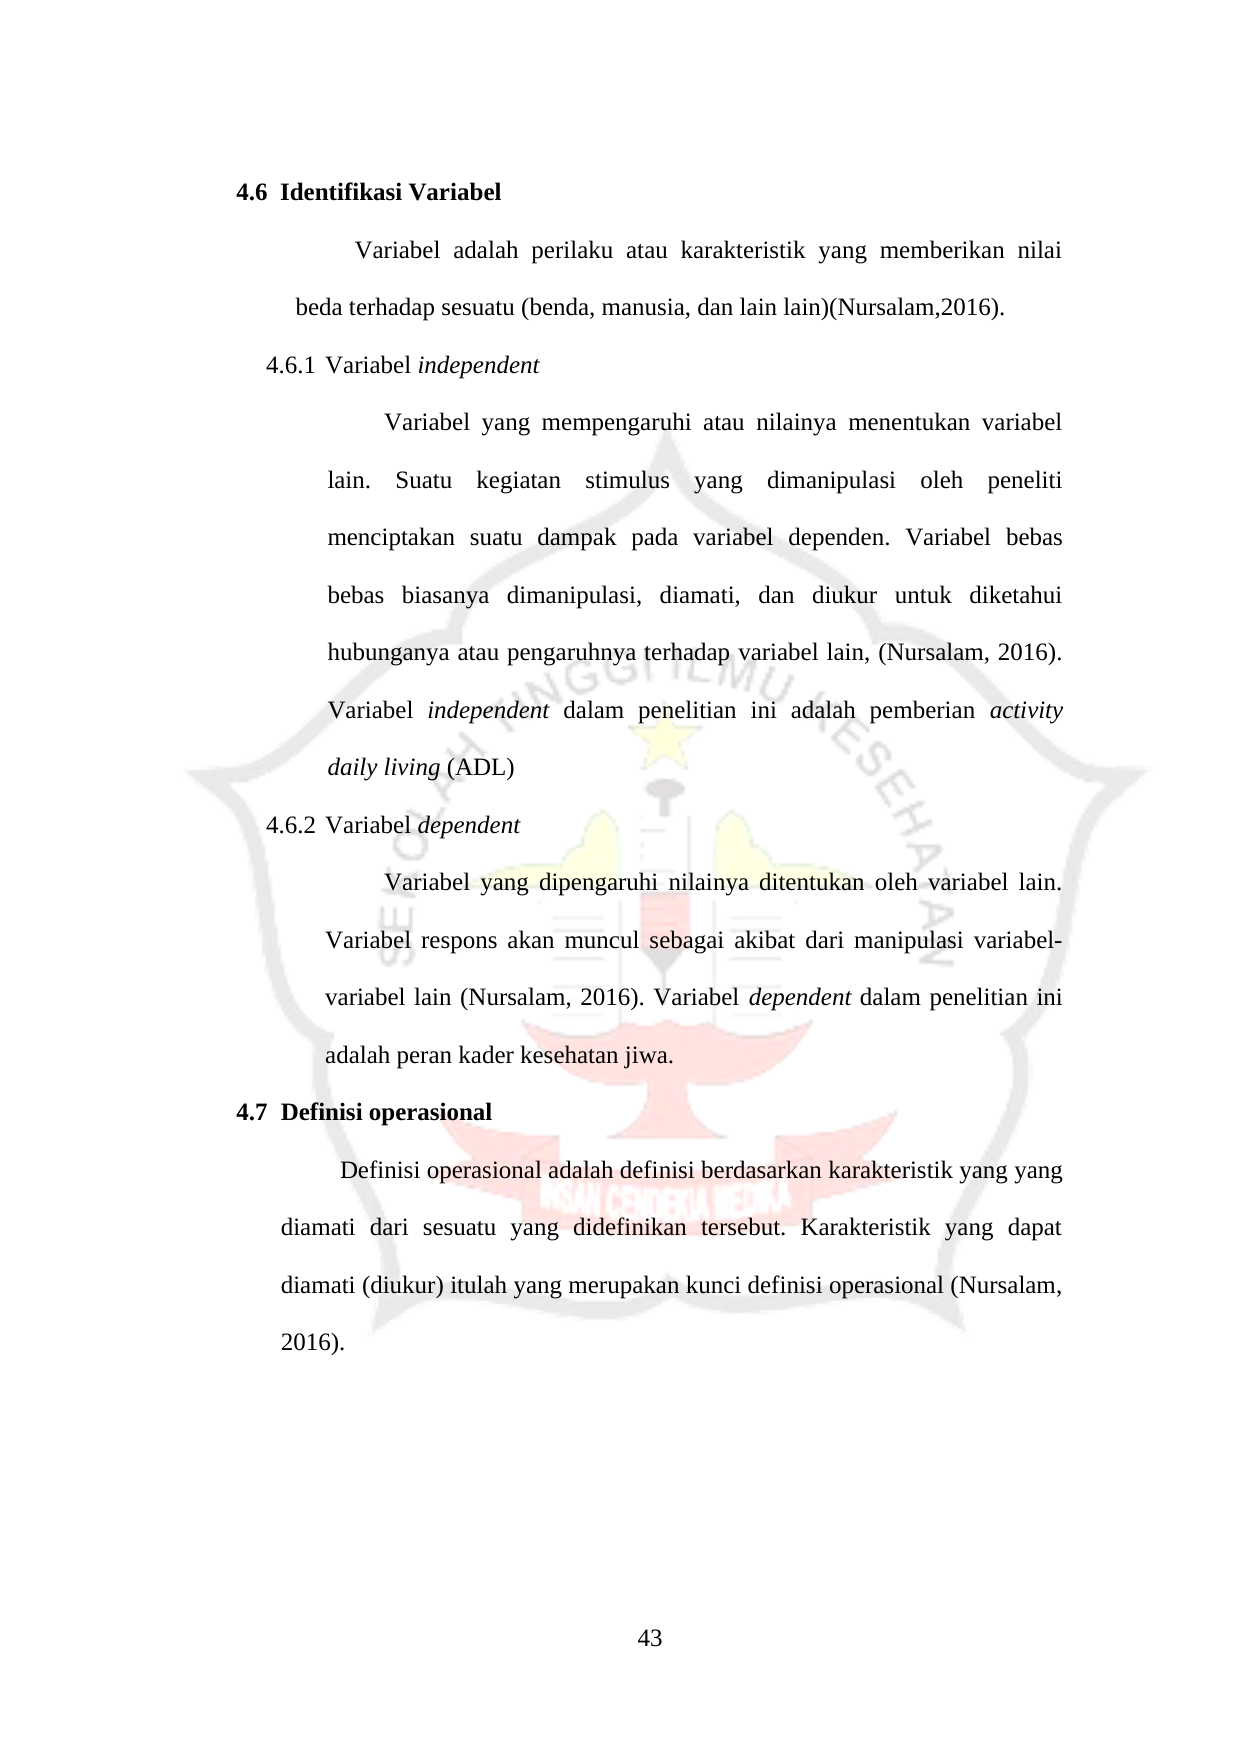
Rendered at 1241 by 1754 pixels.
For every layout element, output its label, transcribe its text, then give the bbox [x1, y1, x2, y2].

list Variabel adalah perilaku atau karakteristik yang memberikan nilai beda terhadap sesuatu (benda, manusia, dan lain lain)(Nursalam,2016). [295, 235, 1063, 321]
list Variabel yang dipengaruhi nilainya ditentukan oleh variabel lain. Variabel respons akan muncul sebagai akibat dari manipulasi variabel-variabel lain (Nursalam, 2016). Variabel dependent dalam penelitian ini adalah peran kader kesehatan jiwa. [325, 867, 1063, 1068]
list Variabel dependent [266, 810, 1063, 838]
list Variabel yang mempengaruhi atau nilainya menentukan variabel lain. Suatu kegiatan stimulus yang dimanipulasi oleh peneliti menciptakan suatu dampak pada variabel dependen. Variabel bebas bebas biasanya dimanipulasi, diamati, dan diukur untuk diketahui hubunganya atau pengaruhnya terhadap variabel lain, (Nursalam, 2016). Variabel independent dalam penelitian ini adalah pemberian activity daily living (ADL) [327, 407, 1063, 781]
list Definisi operasional adalah definisi berdasarkan karakteristik yang yang diamati dari sesuatu yang didefinikan tersebut. Karakteristik yang dapat diamati (diukur) itulah yang merupakan kunci definisi operasional (Nursalam, 2016). [281, 1155, 1063, 1356]
list Variabel independent [266, 350, 1063, 378]
text 4.6 Identifikasi Variabel [236, 177, 1063, 206]
list Definisi operasional [236, 1097, 1063, 1126]
